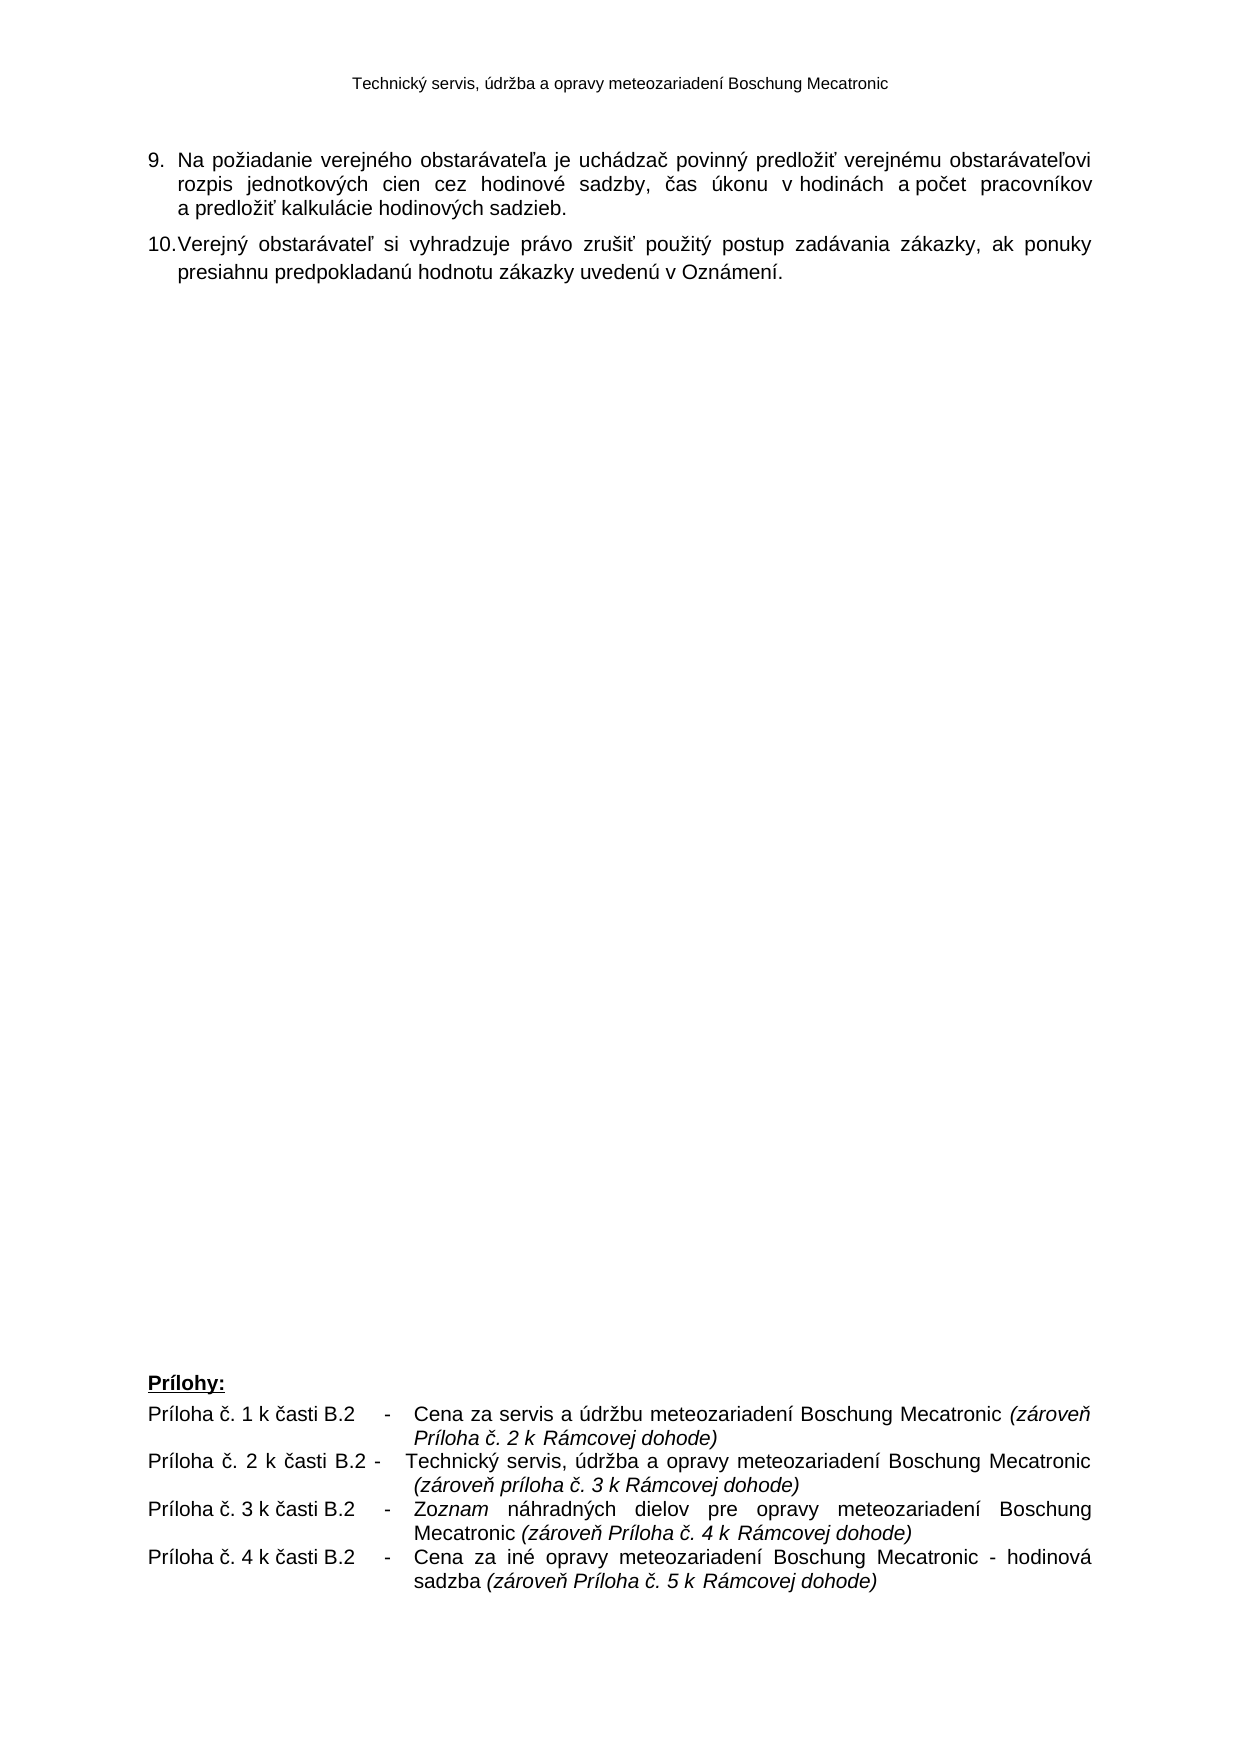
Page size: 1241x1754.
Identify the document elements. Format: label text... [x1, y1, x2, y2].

list Na požiadanie verejného obstarávateľa je uchádzač povinný predložiť verejnému obstarávateľovi rozpis jednotkových cien cez hodinové sadzby, čas úkonu v hodinách a počet pracovníkov a predložiť kalkulácie hodinových sadzieb. [148, 148, 1092, 219]
text Príloha č. 1 k časti B.2 - Cena za servis a údržbu meteozariadení Boschung Mecatronic (zároveň Príloha č. 2 k Rámcovej dohode) [148, 1401, 1092, 1449]
text Príloha č. 2 k časti B.2 - Technický servis, údržba a opravy meteozariadení Boschung Mecatronic (zároveň príloha č. 3 k Rámcovej dohode) [148, 1449, 1092, 1497]
text Príloha č. 4 k časti B.2 - Cena za iné opravy meteozariadení Boschung Mecatronic - hodinová sadzba (zároveň Príloha č. 5 k Rámcovej dohode) [148, 1545, 1092, 1593]
list Verejný obstarávateľ si vyhradzuje právo zrušiť použitý postup zadávania zákazky, ak ponuky presiahnu predpokladanú hodnotu zákazky uvedenú v Oznámení. [148, 232, 1092, 283]
text Prílohy: [148, 1371, 1092, 1395]
text Príloha č. 3 k časti B.2 - Zoznam náhradných dielov pre opravy meteozariadení Boschung Mecatronic (zároveň Príloha č. 4 k Rámcovej dohode) [148, 1497, 1092, 1545]
